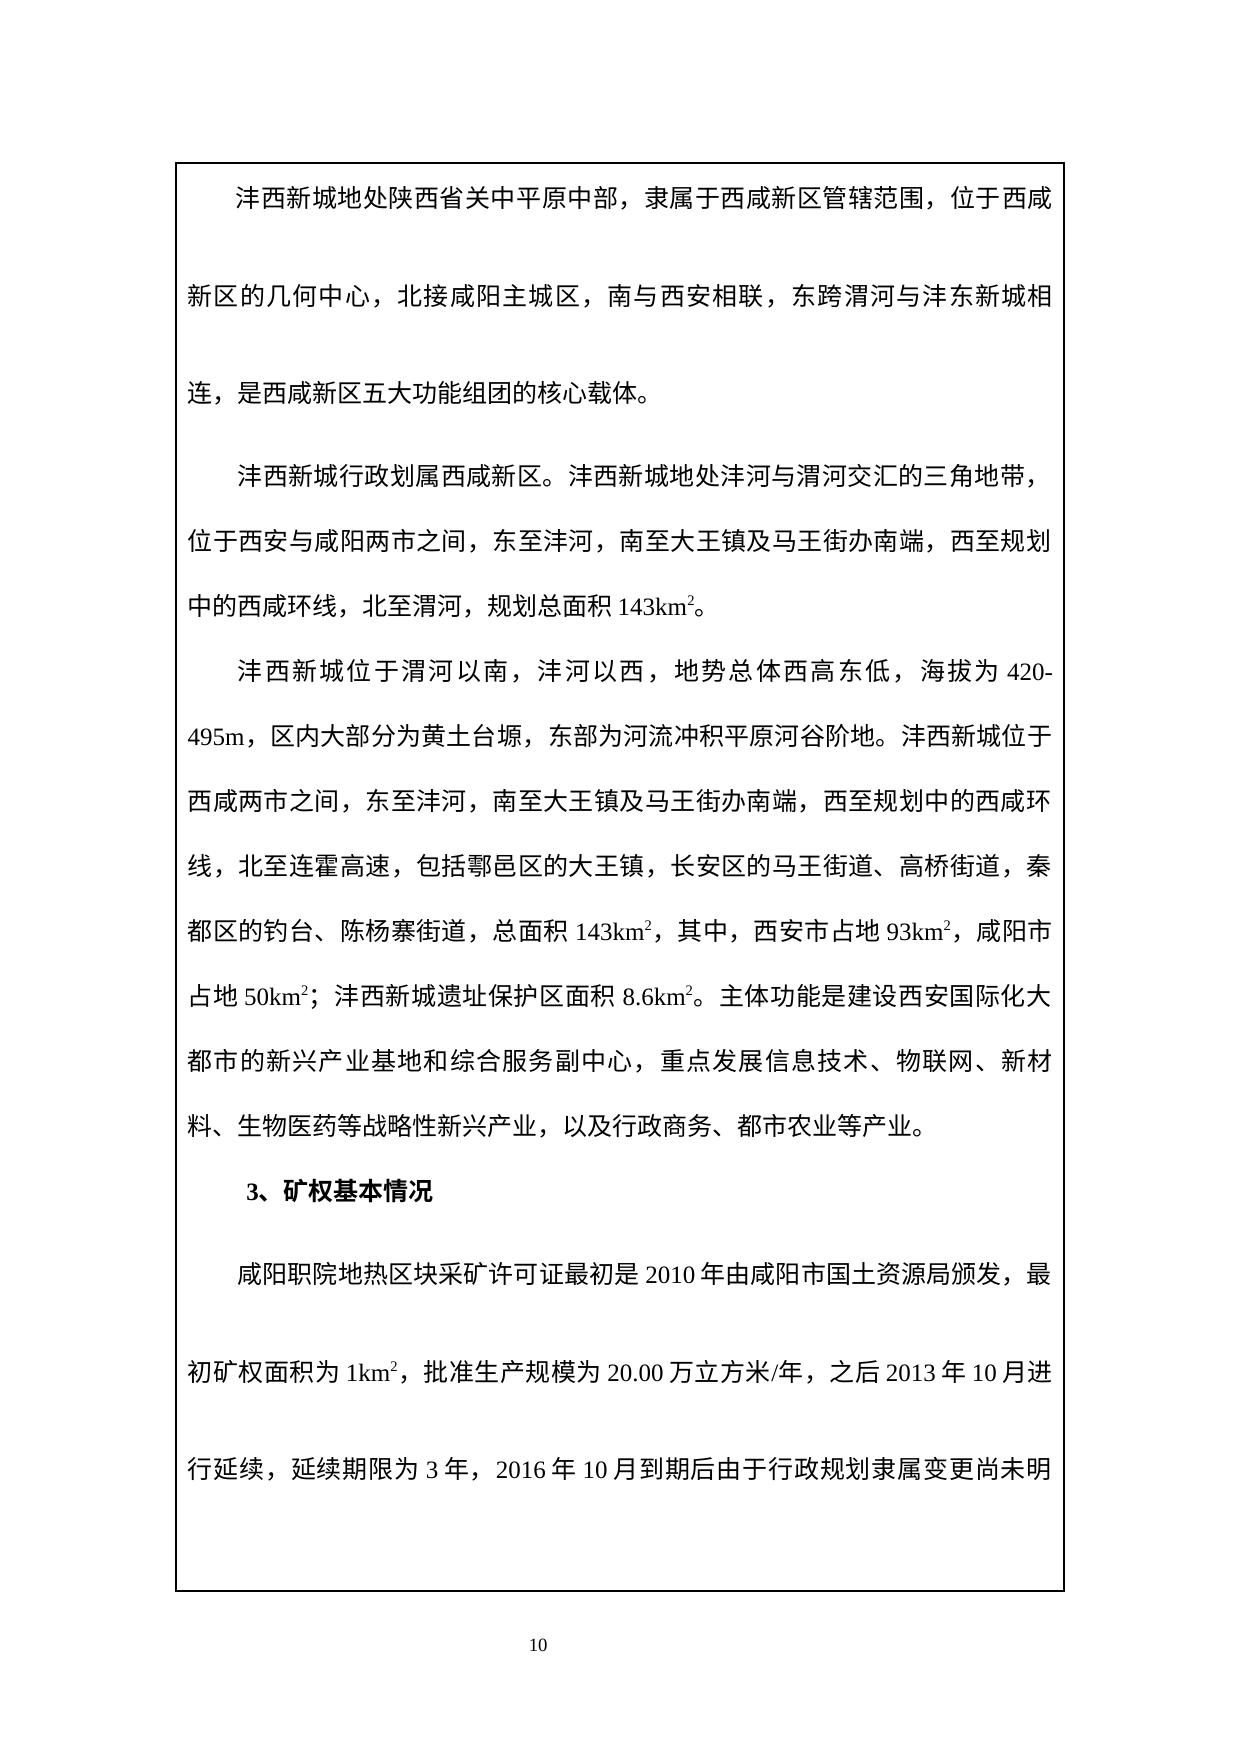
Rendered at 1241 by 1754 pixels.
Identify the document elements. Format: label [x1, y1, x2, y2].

table_header [177, 164, 1063, 1590]
